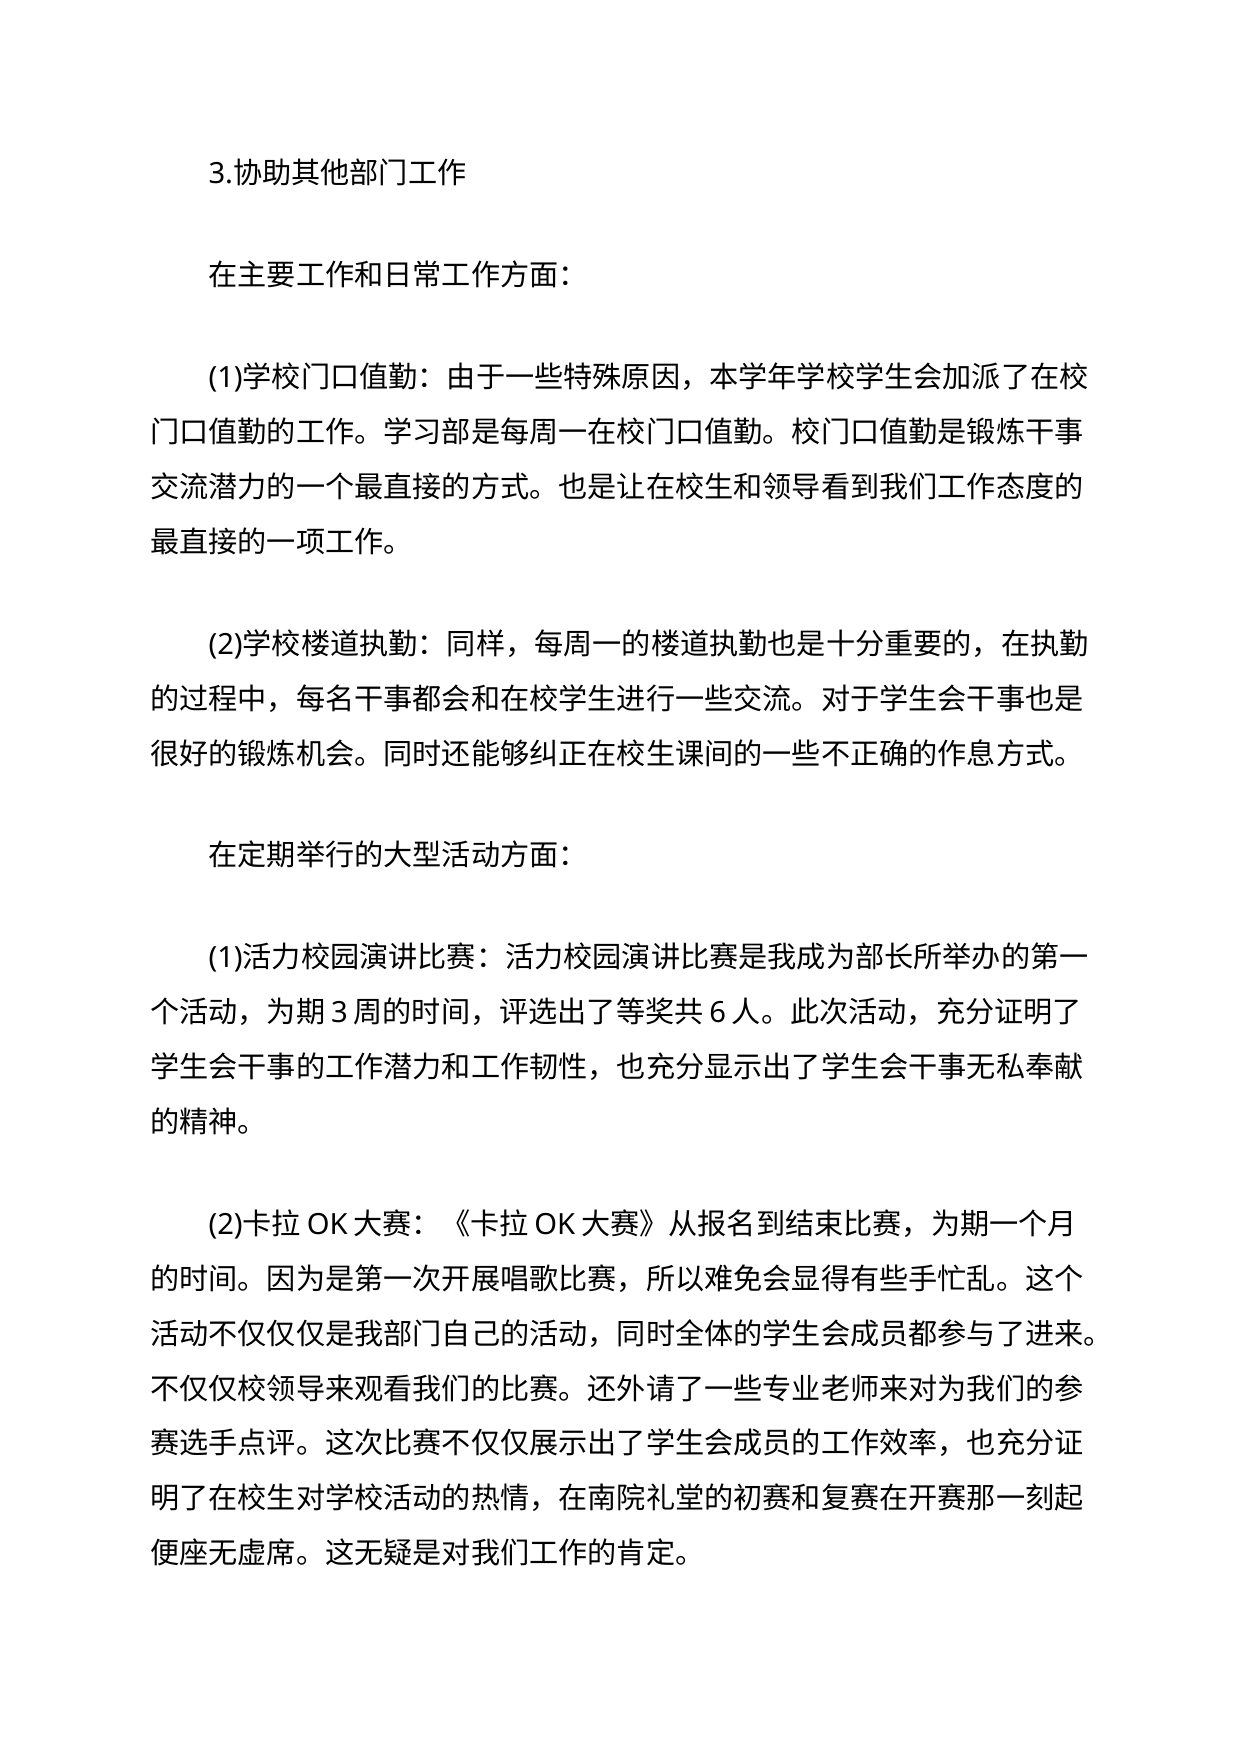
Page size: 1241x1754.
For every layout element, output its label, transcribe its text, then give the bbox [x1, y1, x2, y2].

text (2)学校楼道执勤：同样，每周一的楼道执勤也是十分重要的，在执勤的过程中，每名干事都会和在校学生进行一些交流。对于学生会干事也是很好的锻炼机会。同时还能够纠正在校生课间的一些不正确的作息方式。 [150, 620, 1090, 772]
text (1)活力校园演讲比赛：活力校园演讲比赛是我成为部长所举办的第一个活动，为期3周的时间，评选出了等奖共6人。此次活动，充分证明了学生会干事的工作潜力和工作韧性，也充分显示出了学生会干事无私奉献的精神。 [150, 934, 1090, 1141]
text 在主要工作和日常工作方面： [150, 252, 1090, 294]
text (2)卡拉OK大赛：《卡拉OK大赛》从报名到结束比赛，为期一个月的时间。因为是第一次开展唱歌比赛，所以难免会显得有些手忙乱。这个活动不仅仅仅是我部门自己的活动，同时全体的学生会成员都参与了进来。不仅仅校领导来观看我们的比赛。还外请了一些专业老师来对为我们的参赛选手点评。这次比赛不仅仅展示出了学生会成员的工作效率，也充分证明了在校生对学校活动的热情，在南院礼堂的初赛和复赛在开赛那一刻起便座无虚席。这无疑是对我们工作的肯定。 [150, 1200, 1090, 1572]
text (1)学校门口值勤：由于一些特殊原因，本学年学校学生会加派了在校门口值勤的工作。学习部是每周一在校门口值勤。校门口值勤是锻炼干事交流潜力的一个最直接的方式。也是让在校生和领导看到我们工作态度的最直接的一项工作。 [150, 354, 1090, 561]
text 3.协助其他部门工作 [150, 150, 1090, 192]
text 在定期举行的大型活动方面： [150, 832, 1090, 874]
